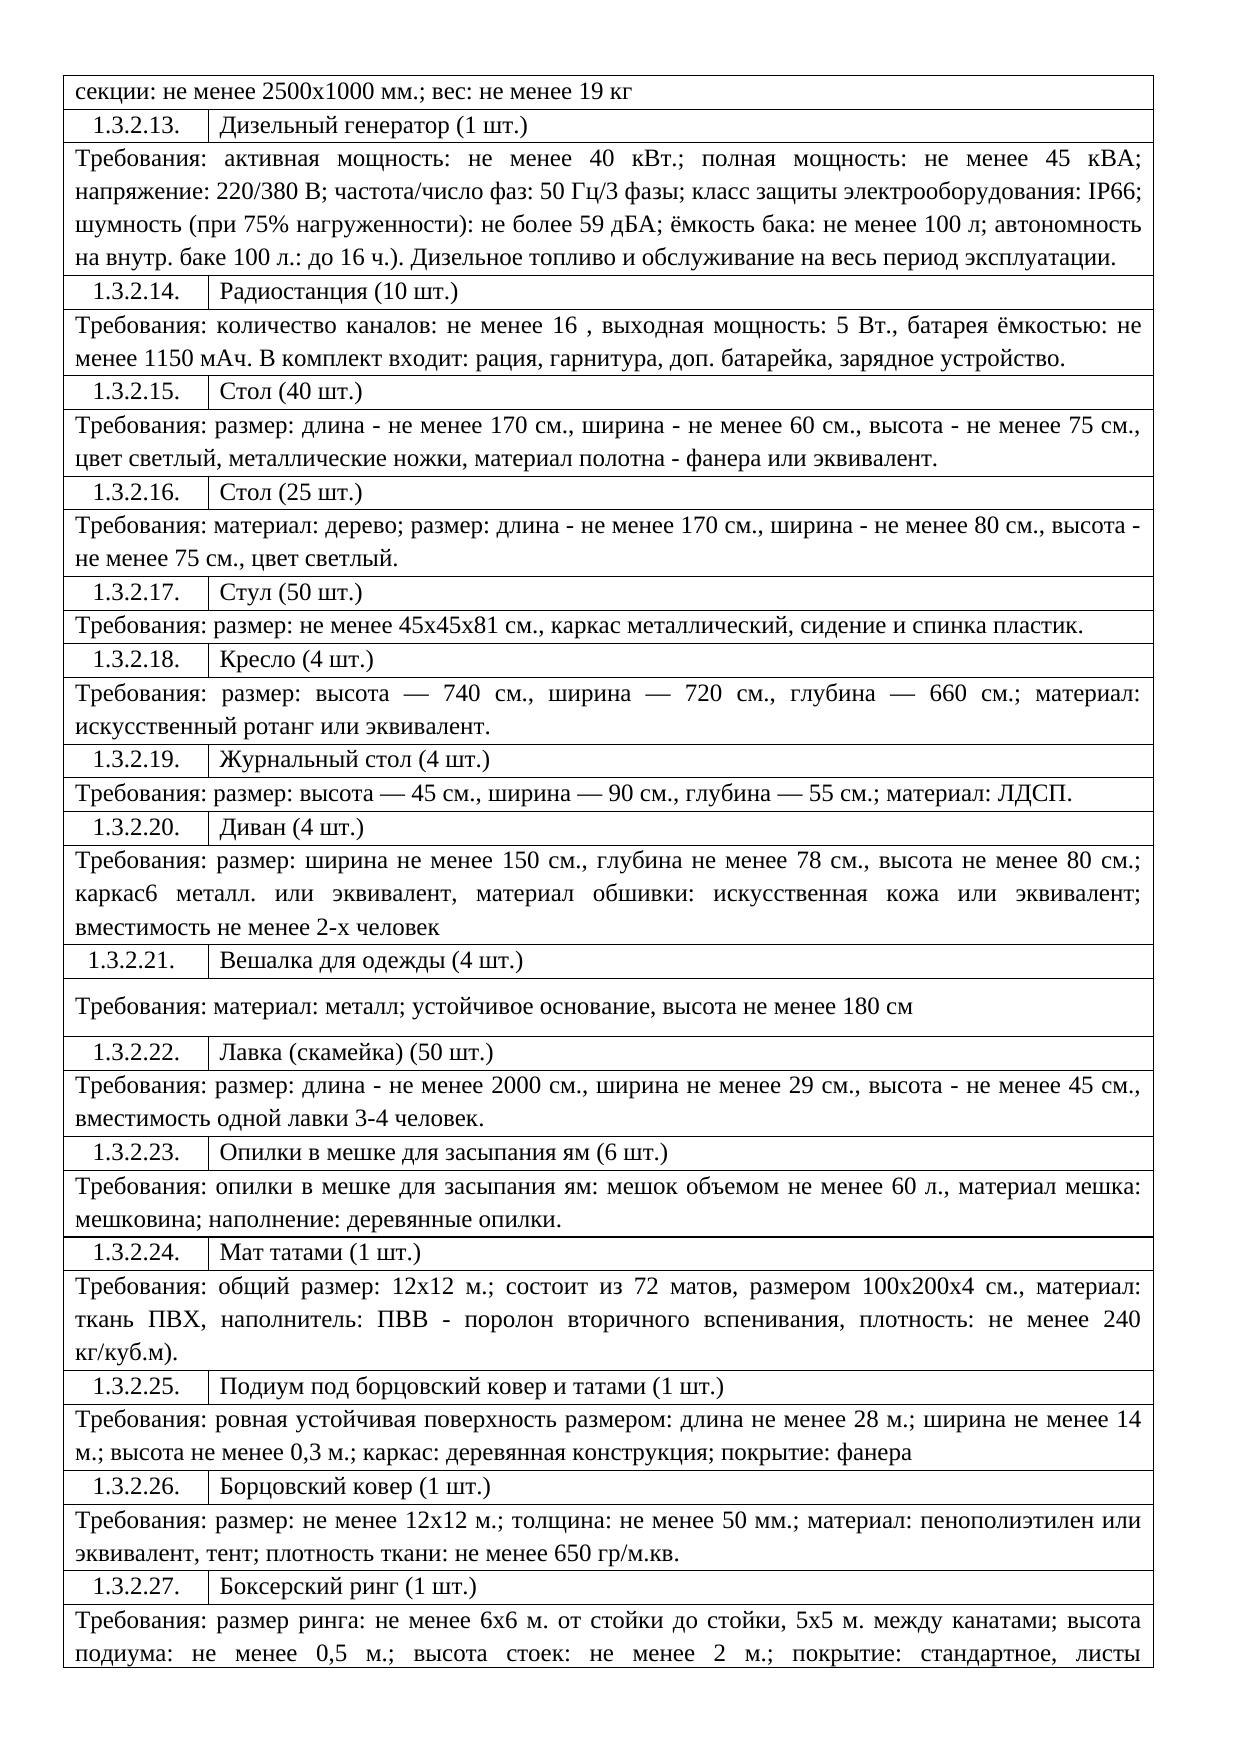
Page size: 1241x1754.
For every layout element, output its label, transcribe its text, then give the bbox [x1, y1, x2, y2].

table_cell Требования: размер: ширина не менее 150 см., глубина не менее 78 см., высота не менее 80 см.; каркас6 металл. или эквивалент, материал обшивки: искусственная кожа или эквивалент; вместимость не менее 2-х человек [64, 846, 1153, 944]
table_cell 1.3.2.17. [64, 577, 208, 609]
table_cell Дизельный генератор (1 шт.) [209, 110, 1153, 142]
table_cell Требования: размер: высота — 45 см., ширина — 90 см., глубина — 55 см.; материал: ЛДСП. [64, 778, 1153, 811]
table_cell 1.3.2.13. [64, 110, 208, 142]
table_cell Требования: размер: не менее 45х45х81 см., каркас металлический, сидение и спинка пластик. [64, 611, 1153, 643]
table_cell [64, 76, 1153, 109]
table_cell Требования: материал: металл; устойчивое основание, высота не менее 180 см [64, 979, 1153, 1036]
table_cell Требования: размер: длина - не менее 2000 см., ширина не менее 29 см., высота - не менее 45 см., вместимость одной лавки 3-4 человек. [64, 1071, 1153, 1136]
table_cell Требования: размер: высота — 740 см., ширина — 720 см., глубина — 660 см.; материал: искусственный ротанг или эквивалент. [64, 678, 1153, 743]
table_cell Стол (25 шт.) [209, 477, 1153, 509]
table_cell Кресло (4 шт.) [209, 644, 1153, 677]
table_cell Стул (50 шт.) [209, 577, 1153, 609]
table_cell 1.3.2.16. [64, 477, 208, 509]
table_cell Журнальный стол (4 шт.) [209, 745, 1153, 777]
table_cell Требования: общий размер: 12х12 м.; состоит из 72 матов, размером 100х200х4 см., материал: ткань ПВХ, наполнитель: ПВВ - поролон вторичного вспенивания, плотность: не менее 240 кг/куб.м). [64, 1271, 1153, 1370]
table_cell 1.3.2.19. [64, 745, 208, 777]
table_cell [64, 1605, 1153, 1667]
table_cell Требования: размер: не менее 12х12 м.; толщина: не менее 50 мм.; материал: пенополиэтилен или эквивалент, тент; плотность ткани: не менее 650 гр/м.кв. [64, 1505, 1153, 1570]
table_cell Боксерский ринг (1 шт.) [209, 1571, 1153, 1604]
table_cell 1.3.2.27. [64, 1571, 208, 1604]
table_cell Вешалка для одежды (4 шт.) [209, 945, 1153, 978]
table_cell 1.3.2.26. [64, 1471, 208, 1504]
table_cell Требования: размер: длина - не менее 170 см., ширина - не менее 60 см., высота - не менее 75 см., цвет светлый, металлические ножки, материал полотна - фанера или эквивалент. [64, 410, 1153, 476]
table_cell Мат татами (1 шт.) [209, 1238, 1153, 1270]
table_cell Требования: материал: дерево; размер: длина - не менее 170 см., ширина - не менее 80 см., высота - не менее 75 см., цвет светлый. [64, 510, 1153, 576]
table_cell 1.3.2.25. [64, 1371, 208, 1403]
table_cell Требования: опилки в мешке для засыпания ям: мешок объемом не менее 60 л., материал мешка: мешковина; наполнение: деревянные опилки. [64, 1171, 1153, 1236]
table_cell 1.3.2.22. [64, 1037, 208, 1069]
table_cell Опилки в мешке для засыпания ям (6 шт.) [209, 1137, 1153, 1170]
table_cell 1.3.2.14. [64, 276, 208, 309]
table_cell Диван (4 шт.) [209, 812, 1153, 844]
table_cell 1.3.2.21. [64, 945, 208, 978]
table_cell 1.3.2.23. [64, 1137, 208, 1170]
table_cell Требования: количество каналов: не менее 16 , выходная мощность: 5 Вт., батарея ёмкостью: не менее 1150 мАч. В комплект входит: рация, гарнитура, доп. батарейка, зарядное устройство. [64, 310, 1153, 375]
table_cell Борцовский ковер (1 шт.) [209, 1471, 1153, 1504]
table_cell Стол (40 шт.) [209, 376, 1153, 409]
table_cell Требования: активная мощность: не менее 40 кВт.; полная мощность: не менее 45 кВА; напряжение: 220/380 В; частота/число фаз: 50 Гц/3 фазы; класс защиты электрооборудования: IP66; шумность (при 75% нагруженности): не более 59 дБА; ёмкость бака: не менее 100 л; автономность на внутр. баке 100 л.: до 16 ч.). Дизельное топливо и обслуживание на весь период эксплуатации. [64, 143, 1153, 275]
table_cell 1.3.2.15. [64, 376, 208, 409]
table_cell 1.3.2.18. [64, 644, 208, 677]
table_cell 1.3.2.24. [64, 1238, 208, 1270]
table_cell Радиостанция (10 шт.) [209, 276, 1153, 309]
table_cell Требования: ровная устойчивая поверхность размером: длина не менее 28 м.; ширина не менее 14 м.; высота не менее 0,3 м.; каркас: деревянная конструкция; покрытие: фанера [64, 1405, 1153, 1470]
table_cell Подиум под борцовский ковер и татами (1 шт.) [209, 1371, 1153, 1403]
table_cell 1.3.2.20. [64, 812, 208, 844]
table_cell Лавка (скамейка) (50 шт.) [209, 1037, 1153, 1069]
